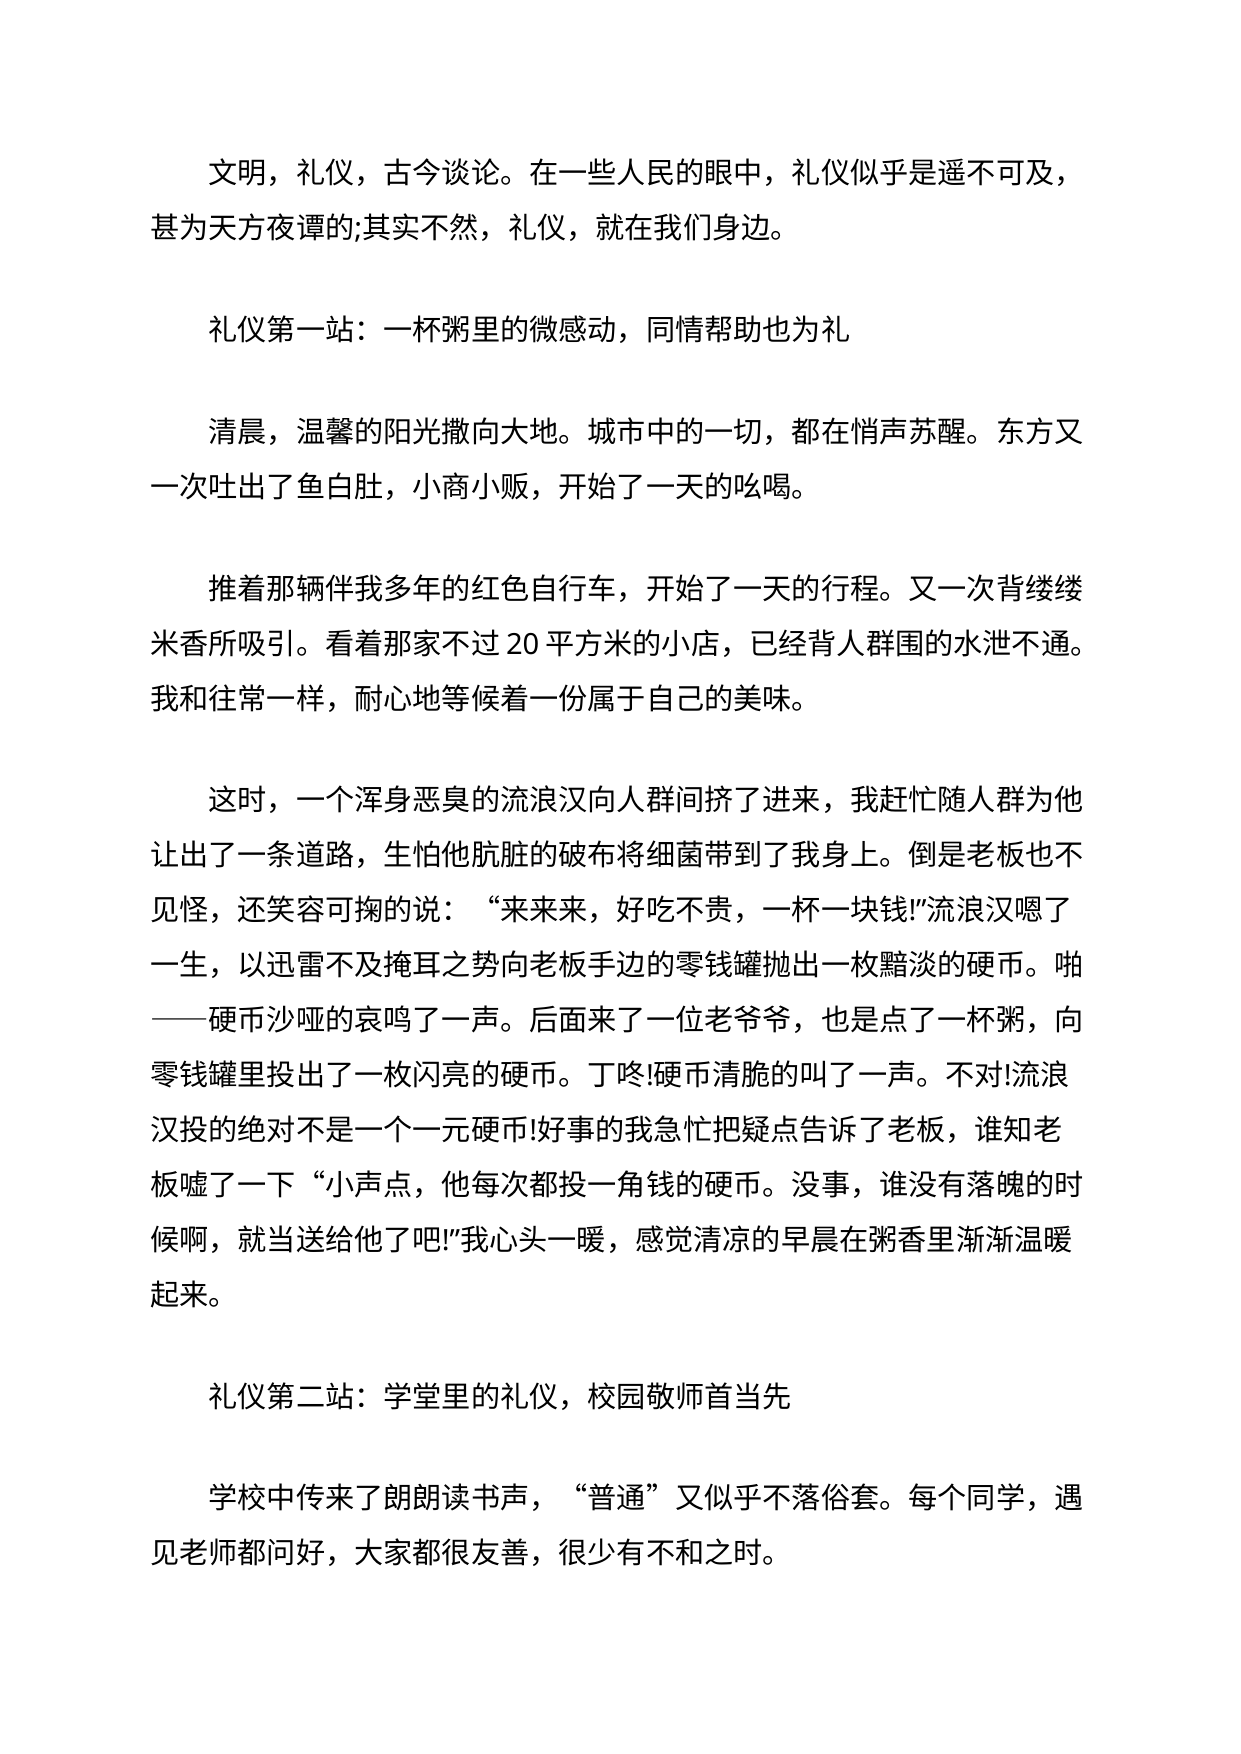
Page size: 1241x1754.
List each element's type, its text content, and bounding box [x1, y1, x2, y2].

text 文明，礼仪，古今谈论。在一些人民的眼中，礼仪似乎是遥不可及，甚为天方夜谭的;其实不然，礼仪，就在我们身边。 [150, 150, 1090, 247]
text 礼仪第二站：学堂里的礼仪，校园敬师首当先 [150, 1373, 1090, 1416]
text 这时，一个浑身恶臭的流浪汉向人群间挤了进来，我赶忙随人群为他让出了一条道路，生怕他肮脏的破布将细菌带到了我身上。倒是老板也不见怪，还笑容可掬的说：“来来来，好吃不贵，一杯一块钱!”流浪汉嗯了一生，以迅雷不及掩耳之势向老板手边的零钱罐抛出一枚黯淡的硬币。啪——硬币沙哑的哀鸣了一声。后面来了一位老爷爷，也是点了一杯粥，向零钱罐里投出了一枚闪亮的硬币。丁咚!硬币清脆的叫了一声。不对!流浪汉投的绝对不是一个一元硬币!好事的我急忙把疑点告诉了老板，谁知老板嘘了一下“小声点，他每次都投一角钱的硬币。没事，谁没有落魄的时候啊，就当送给他了吧!”我心头一暖，感觉清凉的早晨在粥香里渐渐温暖起来。 [150, 777, 1090, 1314]
text 礼仪第一站：一杯粥里的微感动，同情帮助也为礼 [150, 307, 1090, 349]
text 学校中传来了朗朗读书声，“普通”又似乎不落俗套。每个同学，遇见老师都问好，大家都很友善，很少有不和之时。 [150, 1475, 1090, 1572]
text 清晨，温馨的阳光撒向大地。城市中的一切，都在悄声苏醒。东方又一次吐出了鱼白肚，小商小贩，开始了一天的吆喝。 [150, 409, 1090, 506]
text 推着那辆伴我多年的红色自行车，开始了一天的行程。又一次背缕缕米香所吸引。看着那家不过20平方米的小店，已经背人群围的水泄不通。我和往常一样，耐心地等候着一份属于自己的美味。 [150, 565, 1090, 717]
